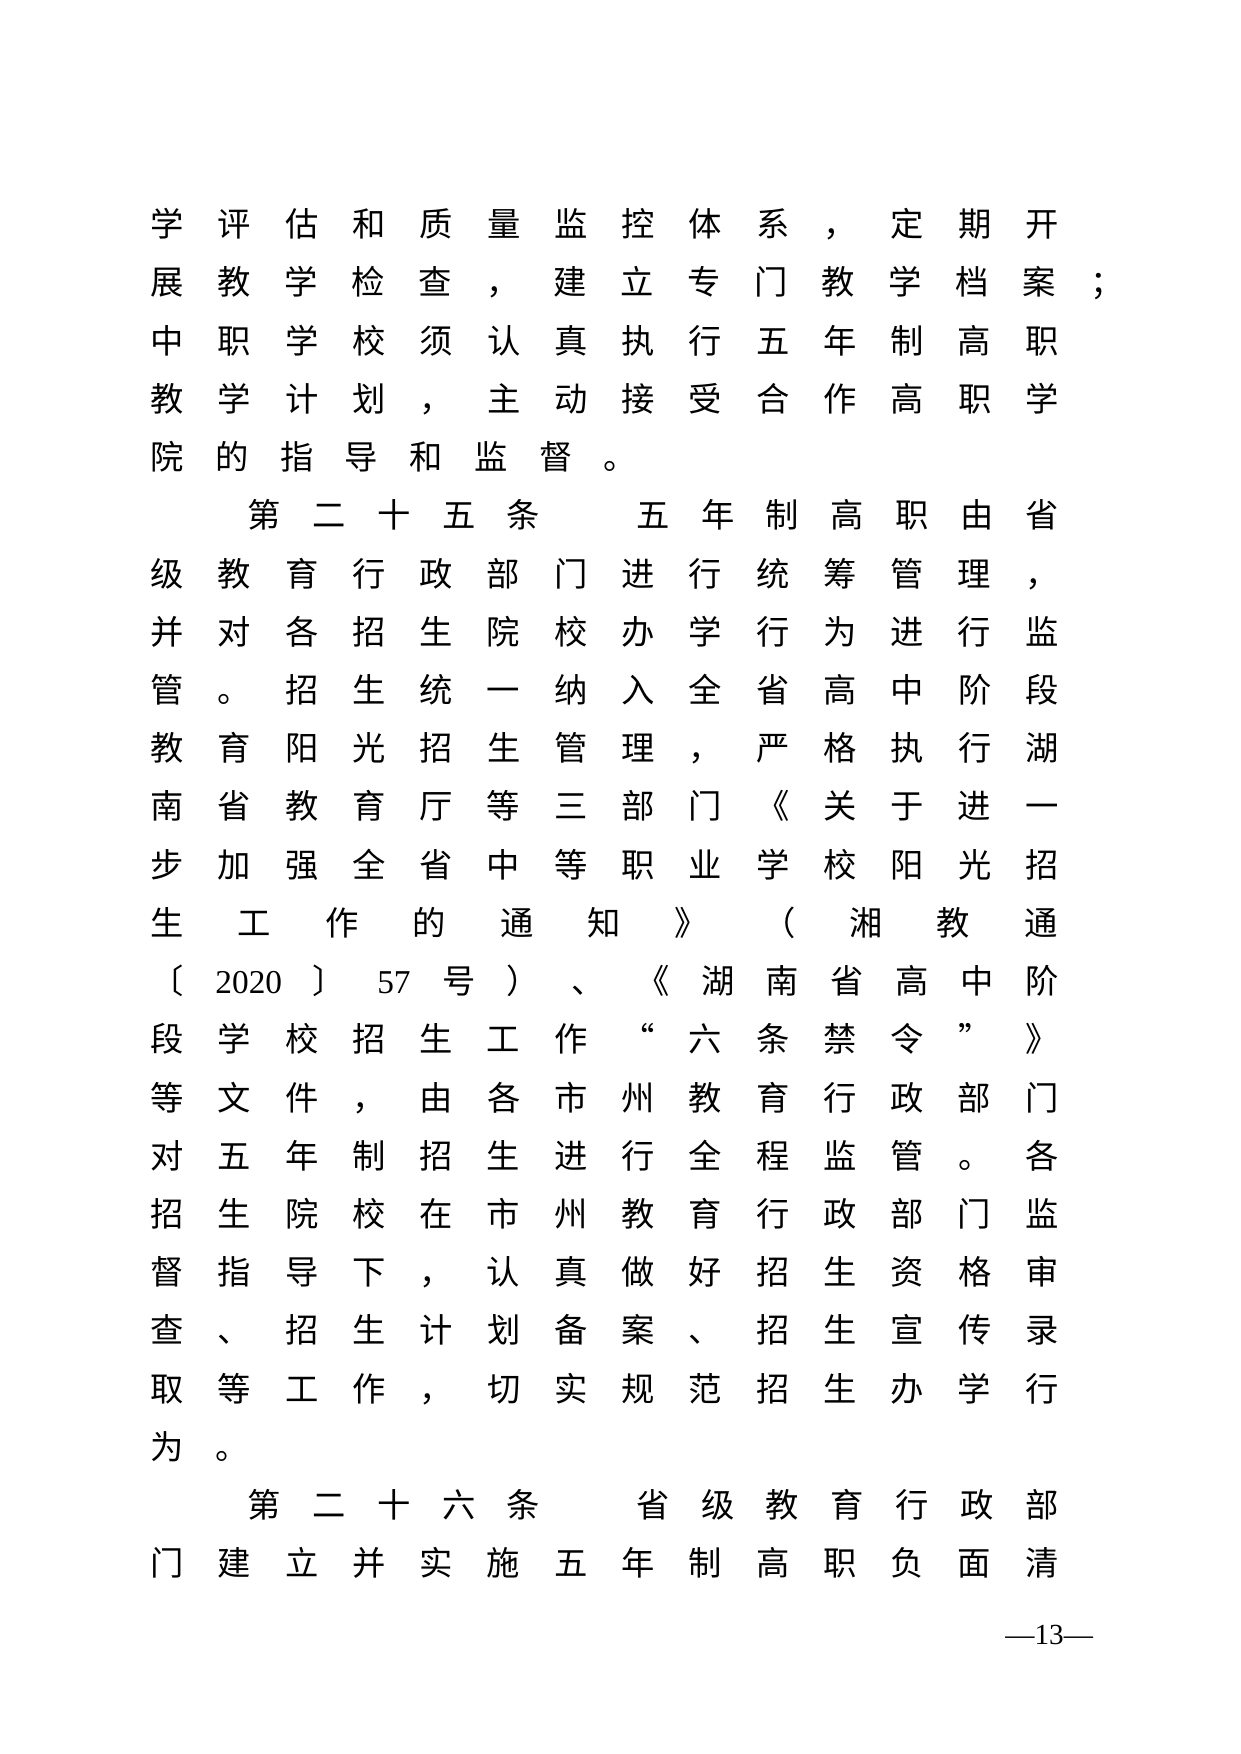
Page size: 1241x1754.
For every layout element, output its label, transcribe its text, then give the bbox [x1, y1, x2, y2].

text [150, 1474, 1090, 1590]
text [150, 193, 1090, 484]
text 第二十五条 五年制高职由省级教育行政部门进行统筹管理，并对各招生院校办学行为进行监管。招生统一纳入全省高中阶段教育阳光招生管理，严格执行湖南省教育厅等三部门《关于进一步加强全省中等职业学校阳光招生工作的通知》（湘教通〔2020〕57号）、《湖南省高中阶段学校招生工作“六条禁令”》等文件，由各市州教育行政部门对五年制招生进行全程监管。各招生院校在市州教育行政部门监督指导下，认真做好招生资格审查、招生计划备案、招生宣传录取等工作，切实规范招生办学行为。 [150, 484, 1090, 1474]
